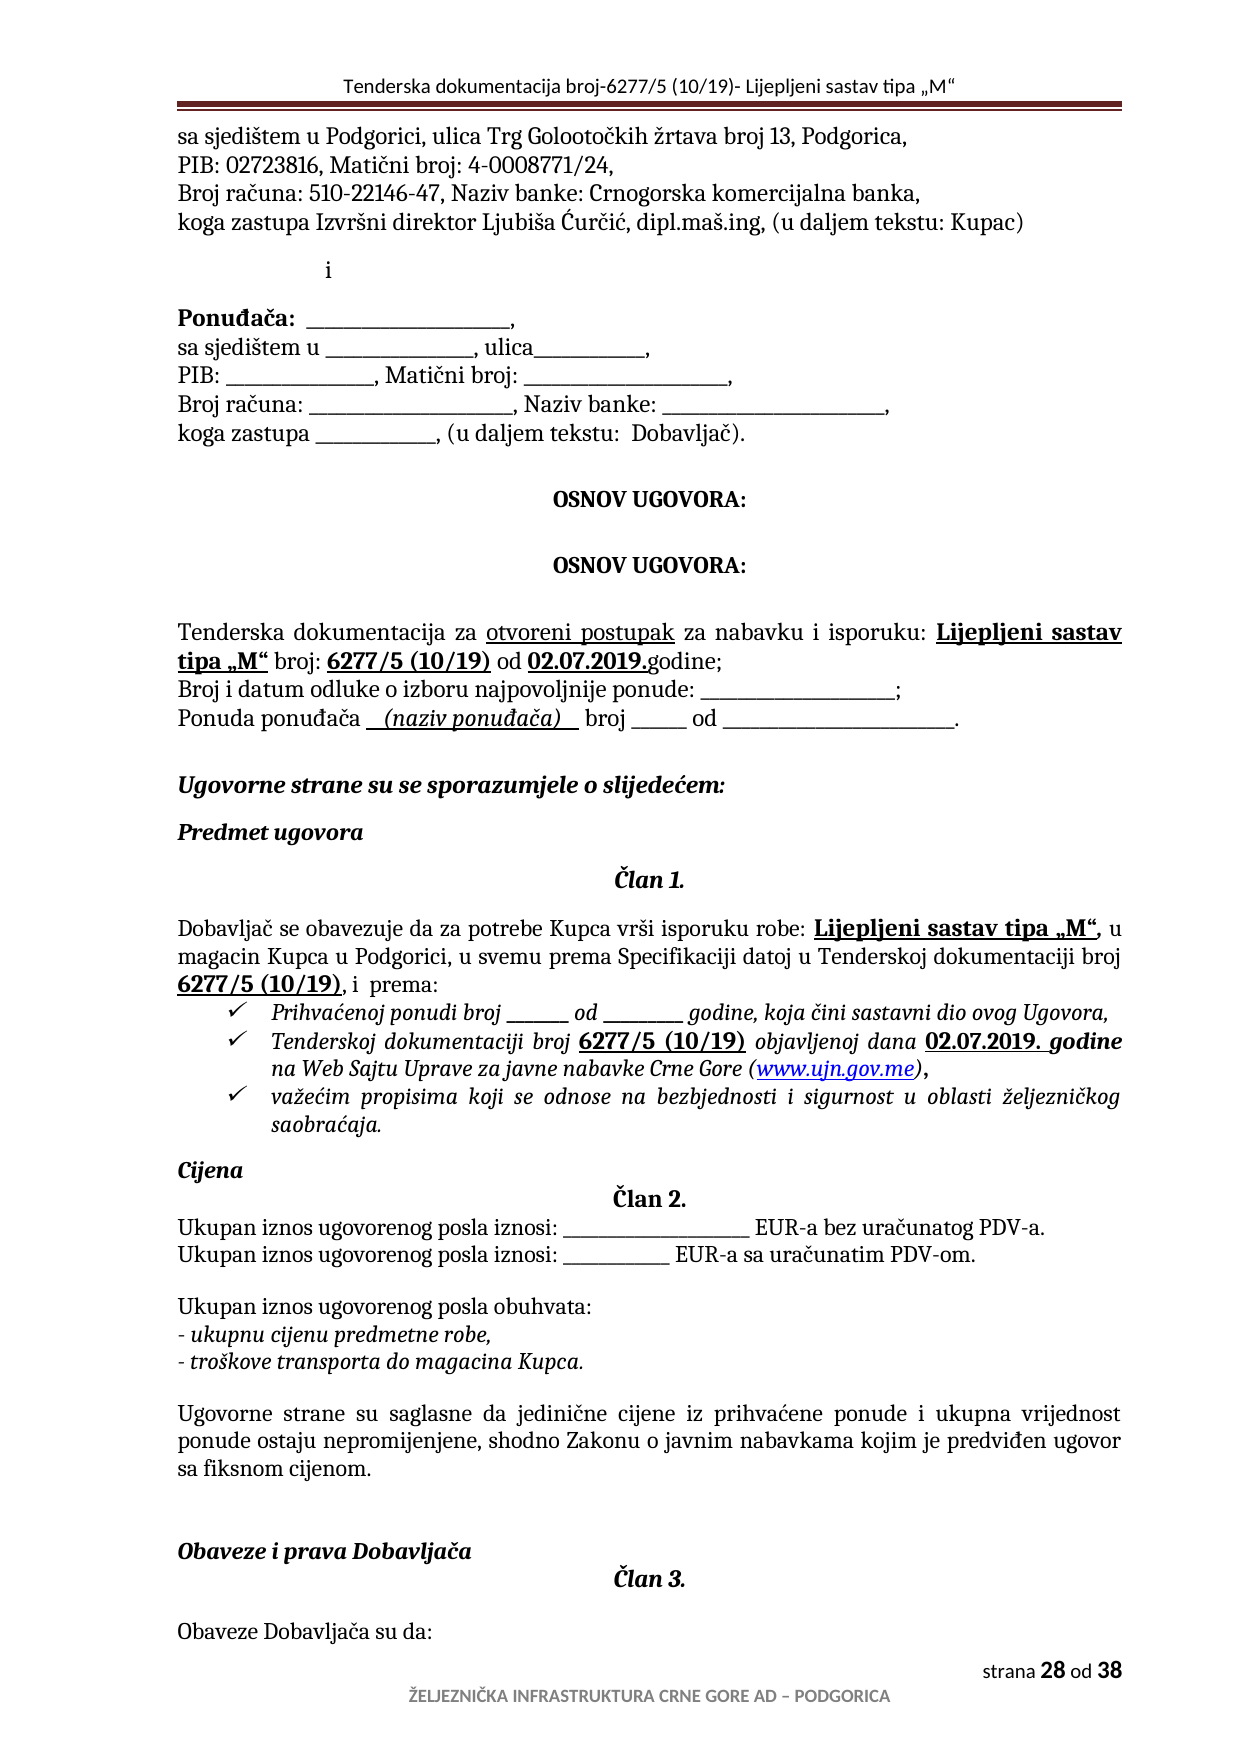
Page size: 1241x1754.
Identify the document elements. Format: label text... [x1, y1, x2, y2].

text - troškove transporta do magacina Kupca. [177, 1348, 1122, 1376]
text OSNOV UGOVORA: [177, 486, 1122, 514]
text Član 2. [177, 1185, 1122, 1214]
text Ugovorne strane su saglasne da jedinične cijene iz prihvaćene ponude i ukupna vrijednost ponude ostaju nepromijenjene, shodno Zakonu o javnim nabavkama kojim je predviđen ugovor sa fiksnom cijenom. [177, 1399, 1122, 1482]
text Ponuda ponuđača (naziv ponuđača) broj ______ od _________________________. [177, 704, 1122, 733]
text Obaveze Dobavljača su da: [177, 1618, 1122, 1646]
list Prihvaćenoj ponudi broj _______ od _________ godine, koja čini sastavni dio ovog Ugovora, [224, 999, 1122, 1027]
text Broj računa: 510-22146-47, Naziv banke: Crnogorska komercijalna banka, [177, 179, 1122, 208]
text Tenderska dokumentacija za otvoreni postupak za nabavku i isporuku: Lijepljeni sastav tipa „M“ broj: 6277/5 (10/19) od 02.07.2019.godine; [177, 618, 1122, 675]
text Cijena [177, 1157, 1122, 1185]
text Član 3. [177, 1565, 1122, 1594]
text koga zastupa _____________, (u daljem tekstu: Dobavljač). [177, 419, 1122, 448]
text Ugovorne strane su se sporazumjele o slijedećem: [177, 771, 1122, 800]
text Predmet ugovora [177, 819, 1122, 847]
list važećim propisima koji se odnose na bezbjednosti i sigurnost u oblasti željezničkog saobraćaja. [224, 1083, 1122, 1138]
text Ukupan iznos ugovorenog posla obuhvata: [177, 1293, 1122, 1320]
text Dobavljač se obavezuje da za potrebe Kupca vrši isporuku robe: Lijepljeni sastav tipa „M“, u magacin Kupca u Podgorici, u svemu prema Specifikaciji datoj u Tenderskoj dokumentaciji broj 6277/5 (10/19), i prema: [177, 914, 1122, 999]
text PIB: ________________, Matični broj: ______________________, [177, 361, 1122, 390]
text i [251, 256, 1122, 285]
text OSNOV UGOVORA: [177, 552, 1122, 579]
text Broj i datum odluke o izboru najpovoljnije ponude: _____________________; [177, 675, 1122, 704]
text koga zastupa Izvršni direktor Ljubiša Ćurčić, dipl.maš.ing, (u daljem tekstu: Kupac) [177, 208, 1122, 237]
text - ukupnu cijenu predmetne robe, [177, 1320, 1122, 1348]
list Tenderskoj dokumentaciji broj 6277/5 (10/19) objavljenoj dana 02.07.2019. godine na Web Sajtu Uprave za javne nabavke Crne Gore (www.ujn.gov.me), [224, 1027, 1122, 1083]
text Ukupan iznos ugovorenog posla iznosi: ____________ EUR-a sa uračunatim PDV-om. [177, 1241, 1122, 1269]
text Obaveze i prava Dobavljača [177, 1538, 1122, 1565]
text sa sjedištem u Podgorici, ulica Trg Golootočkih žrtava broj 13, Podgorica, [177, 122, 1122, 151]
text Broj računa: ______________________, Naziv banke: ________________________, [177, 390, 1122, 419]
text PIB: 02723816, Matični broj: 4-0008771/24, [177, 151, 1122, 179]
text Ponuđača: ______________________, [177, 304, 1122, 333]
text sa sjedištem u ________________, ulica____________, [177, 333, 1122, 361]
text Ukupan iznos ugovorenog posla iznosi: _____________________ EUR-a bez uračunatog PDV-a. [177, 1214, 1122, 1241]
text Član 1. [177, 866, 1122, 895]
